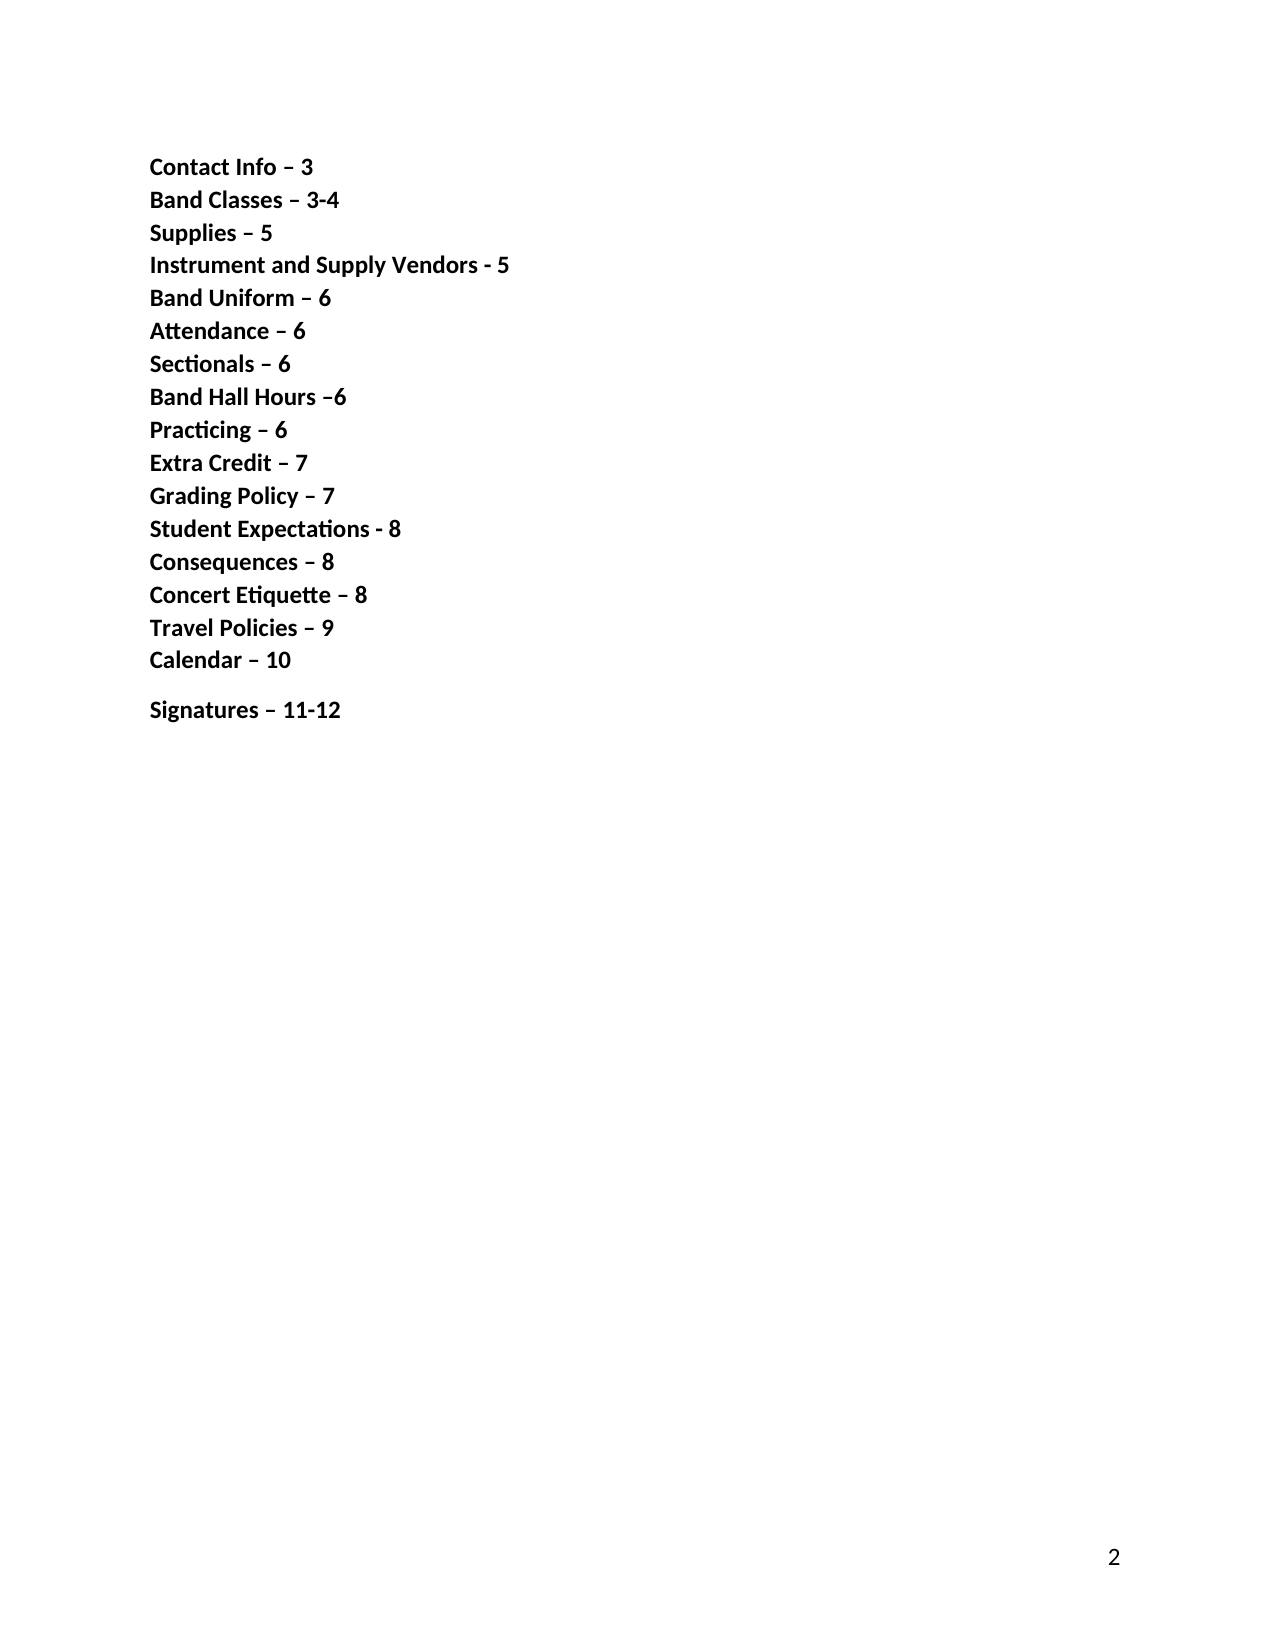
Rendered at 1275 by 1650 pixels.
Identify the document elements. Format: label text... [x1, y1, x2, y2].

text Student Expectations - 8 [149, 513, 1126, 543]
text Instrument and Supply Vendors - 5 [149, 249, 1126, 280]
text Consequences – 8 [149, 546, 1126, 576]
text Band Uniform – 6 [149, 282, 1126, 313]
text Band Classes – 3-4 [149, 184, 1126, 214]
text Sectionals – 6 [149, 348, 1126, 379]
text Contact Info – 3 [149, 151, 1126, 181]
text Signatures – 11-12 [149, 694, 500, 725]
text Concert Etiquette – 8 [149, 579, 1126, 609]
text Extra Credit – 7 [149, 447, 1126, 478]
text Band Hall Hours –6 [149, 381, 1126, 412]
text Calendar – 10 [149, 644, 500, 675]
text Travel Policies – 9 [149, 612, 1126, 642]
text Grading Policy – 7 [149, 480, 1126, 511]
text Attendance – 6 [149, 315, 1126, 346]
text Supplies – 5 [149, 217, 1126, 247]
text Practicing – 6 [149, 414, 1126, 445]
